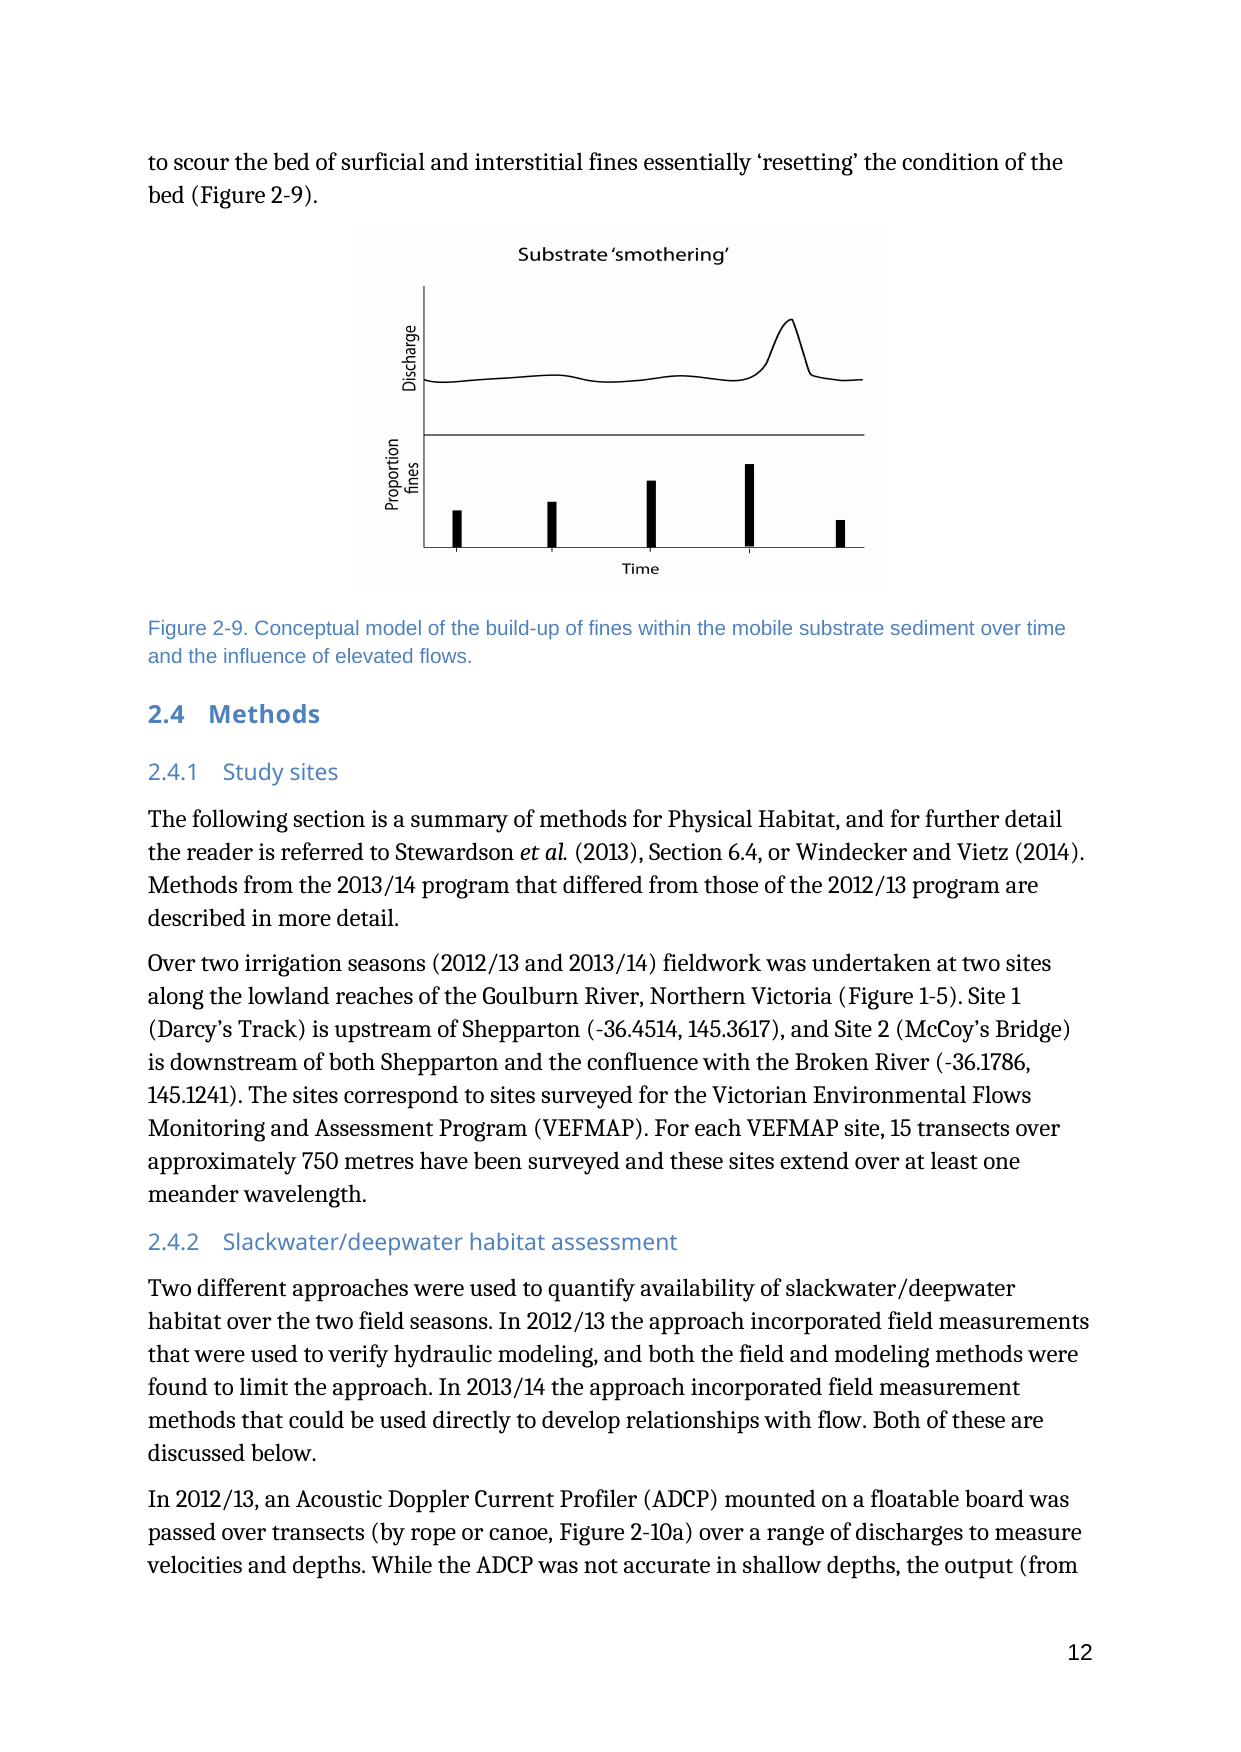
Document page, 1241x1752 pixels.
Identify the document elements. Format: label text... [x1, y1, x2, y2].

picture [357, 226, 883, 591]
subtitle Methods [148, 697, 1092, 731]
subtitle Study sites [148, 756, 1092, 787]
text The following section is a summary of methods for Physical Habitat, and for further detail the reader is referred to Stewardson et al. (2013), Section 6.4, or Windecker and Vietz (2014). Methods from the 2013/14 program that differed from those of the 2012/13 program are described in more detail. [148, 804, 1092, 932]
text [148, 148, 1092, 209]
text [148, 1485, 1092, 1580]
text Two different approaches were used to quantify availability of slackwater/deepwater habitat over the two field seasons. In 2012/13 the approach incorporated field measurements that were used to verify hydraulic modeling, and both the field and modeling methods were found to limit the approach. In 2013/14 the approach incorporated field measurement methods that could be used directly to develop relationships with flow. Both of these are discussed below. [148, 1274, 1092, 1468]
subtitle Slackwater/deepwater habitat assessment [148, 1226, 1092, 1257]
